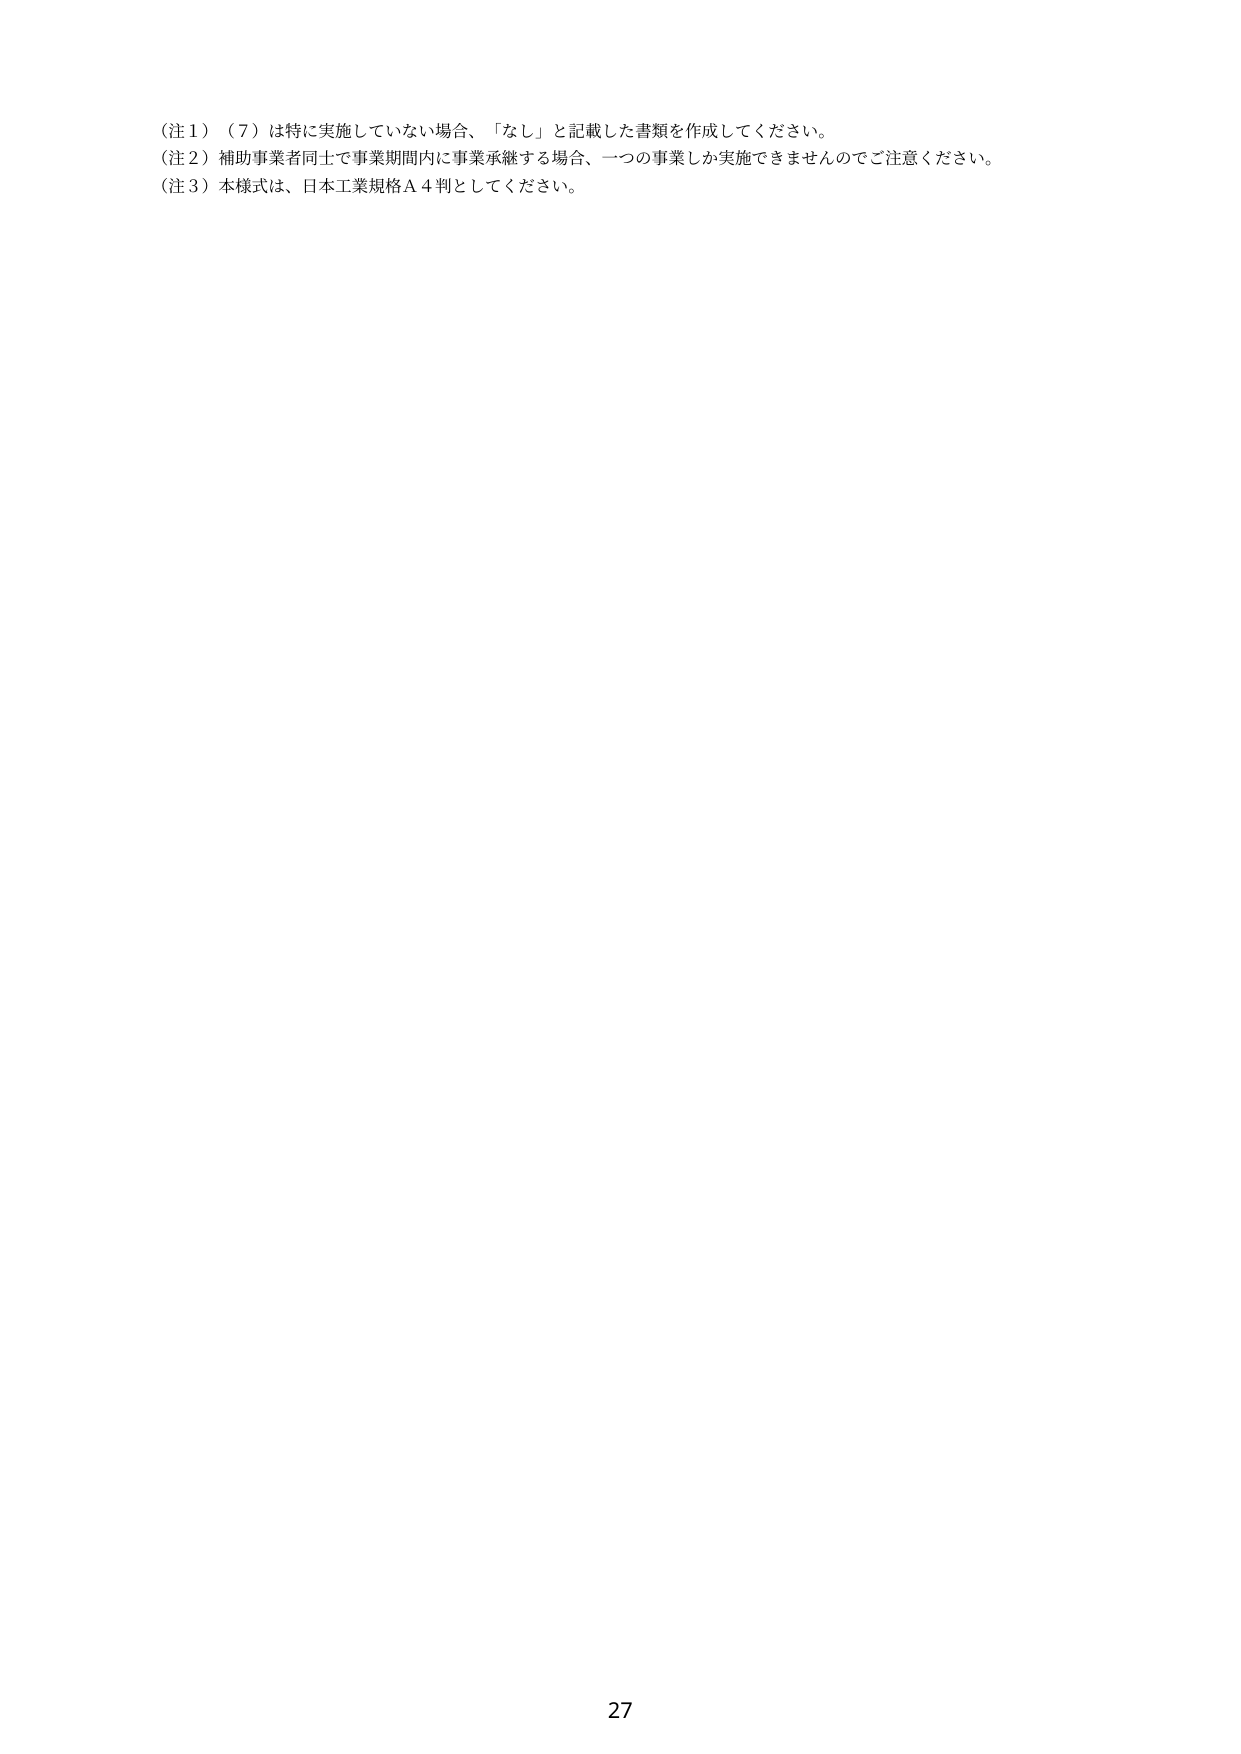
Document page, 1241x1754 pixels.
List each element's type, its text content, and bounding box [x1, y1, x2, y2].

text （注１）（７）は特に実施していない場合、「なし」と記載した書類を作成してください。 [118, 118, 1122, 142]
text （注２）補助事業者同士で事業期間内に事業承継する場合、一つの事業しか実施できませんのでご注意ください。 [118, 146, 1122, 169]
text （注３）本様式は、日本工業規格Ａ４判としてください。 [118, 173, 1122, 197]
